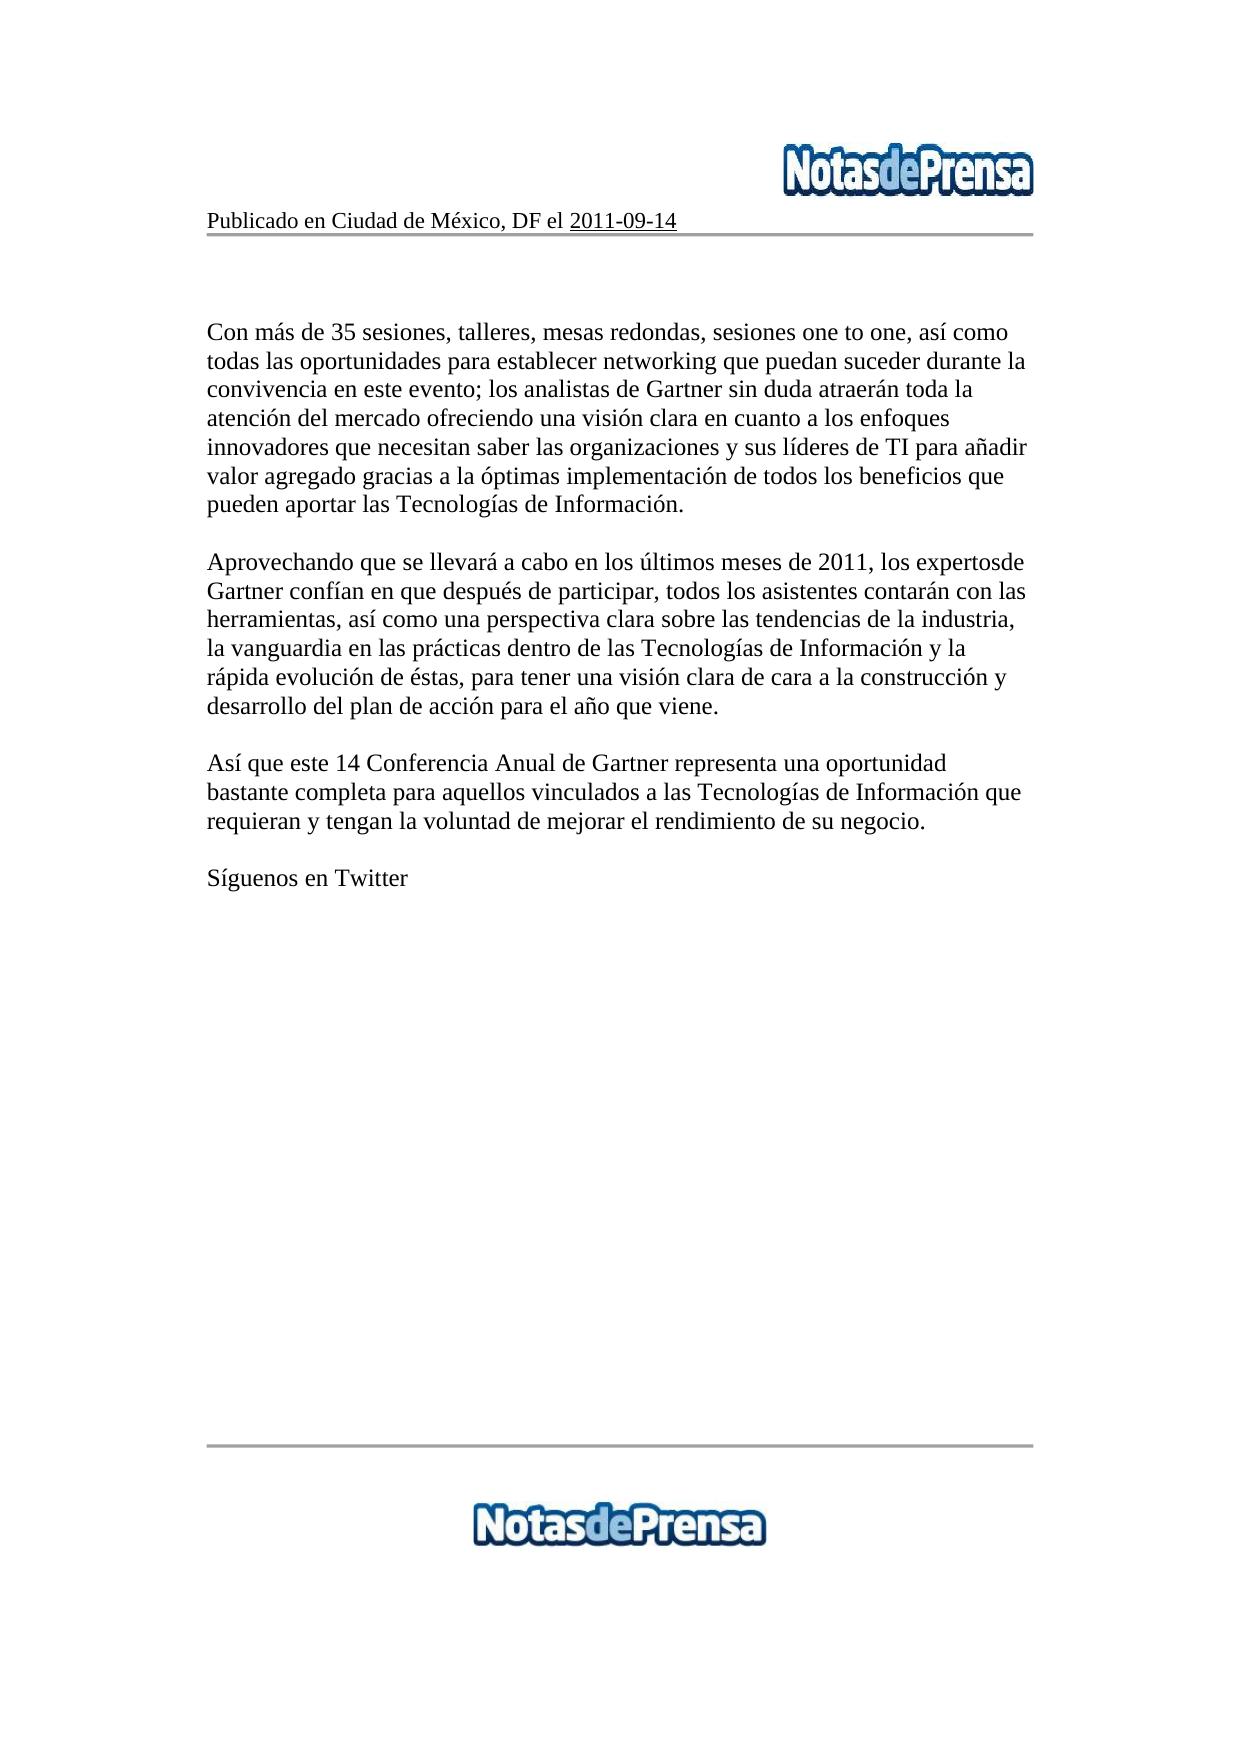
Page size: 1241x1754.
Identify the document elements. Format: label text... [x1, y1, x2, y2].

picture [473, 1501, 767, 1548]
picture [783, 142, 1034, 199]
